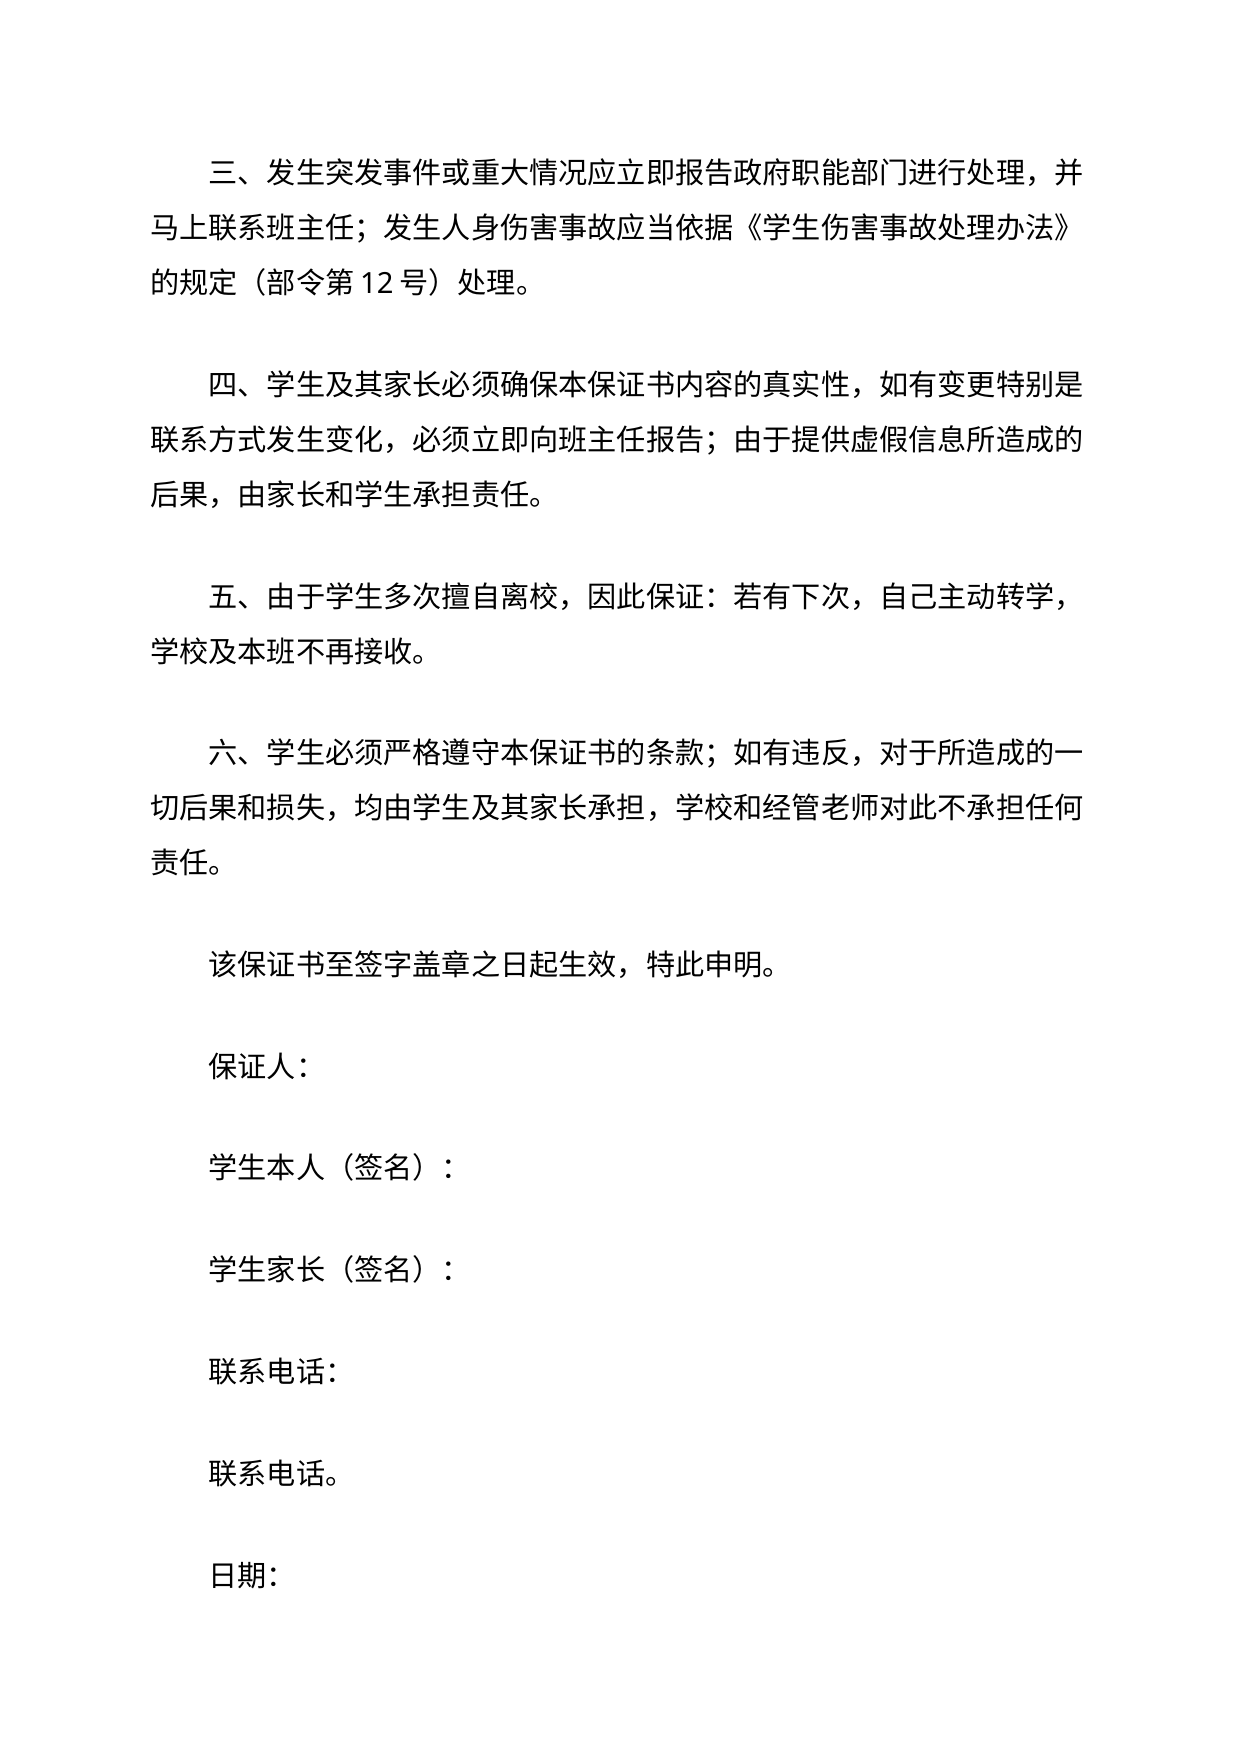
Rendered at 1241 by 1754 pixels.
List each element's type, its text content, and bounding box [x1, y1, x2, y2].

text 学生家长（签名）： [150, 1247, 1090, 1289]
text 该保证书至签字盖章之日起生效，特此申明。 [150, 942, 1090, 984]
text 日期： [150, 1552, 1090, 1594]
text 联系电话： [150, 1349, 1090, 1391]
text 三、发生突发事件或重大情况应立即报告政府职能部门进行处理，并马上联系班主任；发生人身伤害事故应当依据《学生伤害事故处理办法》的规定（部令第12号）处理。 [150, 150, 1090, 302]
text 保证人： [150, 1043, 1090, 1086]
text 五、由于学生多次擅自离校，因此保证：若有下次，自己主动转学，学校及本班不再接收。 [150, 573, 1090, 671]
text 联系电话。 [150, 1450, 1090, 1493]
text 学生本人（签名）： [150, 1145, 1090, 1187]
text 四、学生及其家长必须确保本保证书内容的真实性，如有变更特别是联系方式发生变化，必须立即向班主任报告；由于提供虚假信息所造成的后果，由家长和学生承担责任。 [150, 362, 1090, 514]
text 六、学生必须严格遵守本保证书的条款；如有违反，对于所造成的一切后果和损失，均由学生及其家长承担，学校和经管老师对此不承担任何责任。 [150, 730, 1090, 882]
